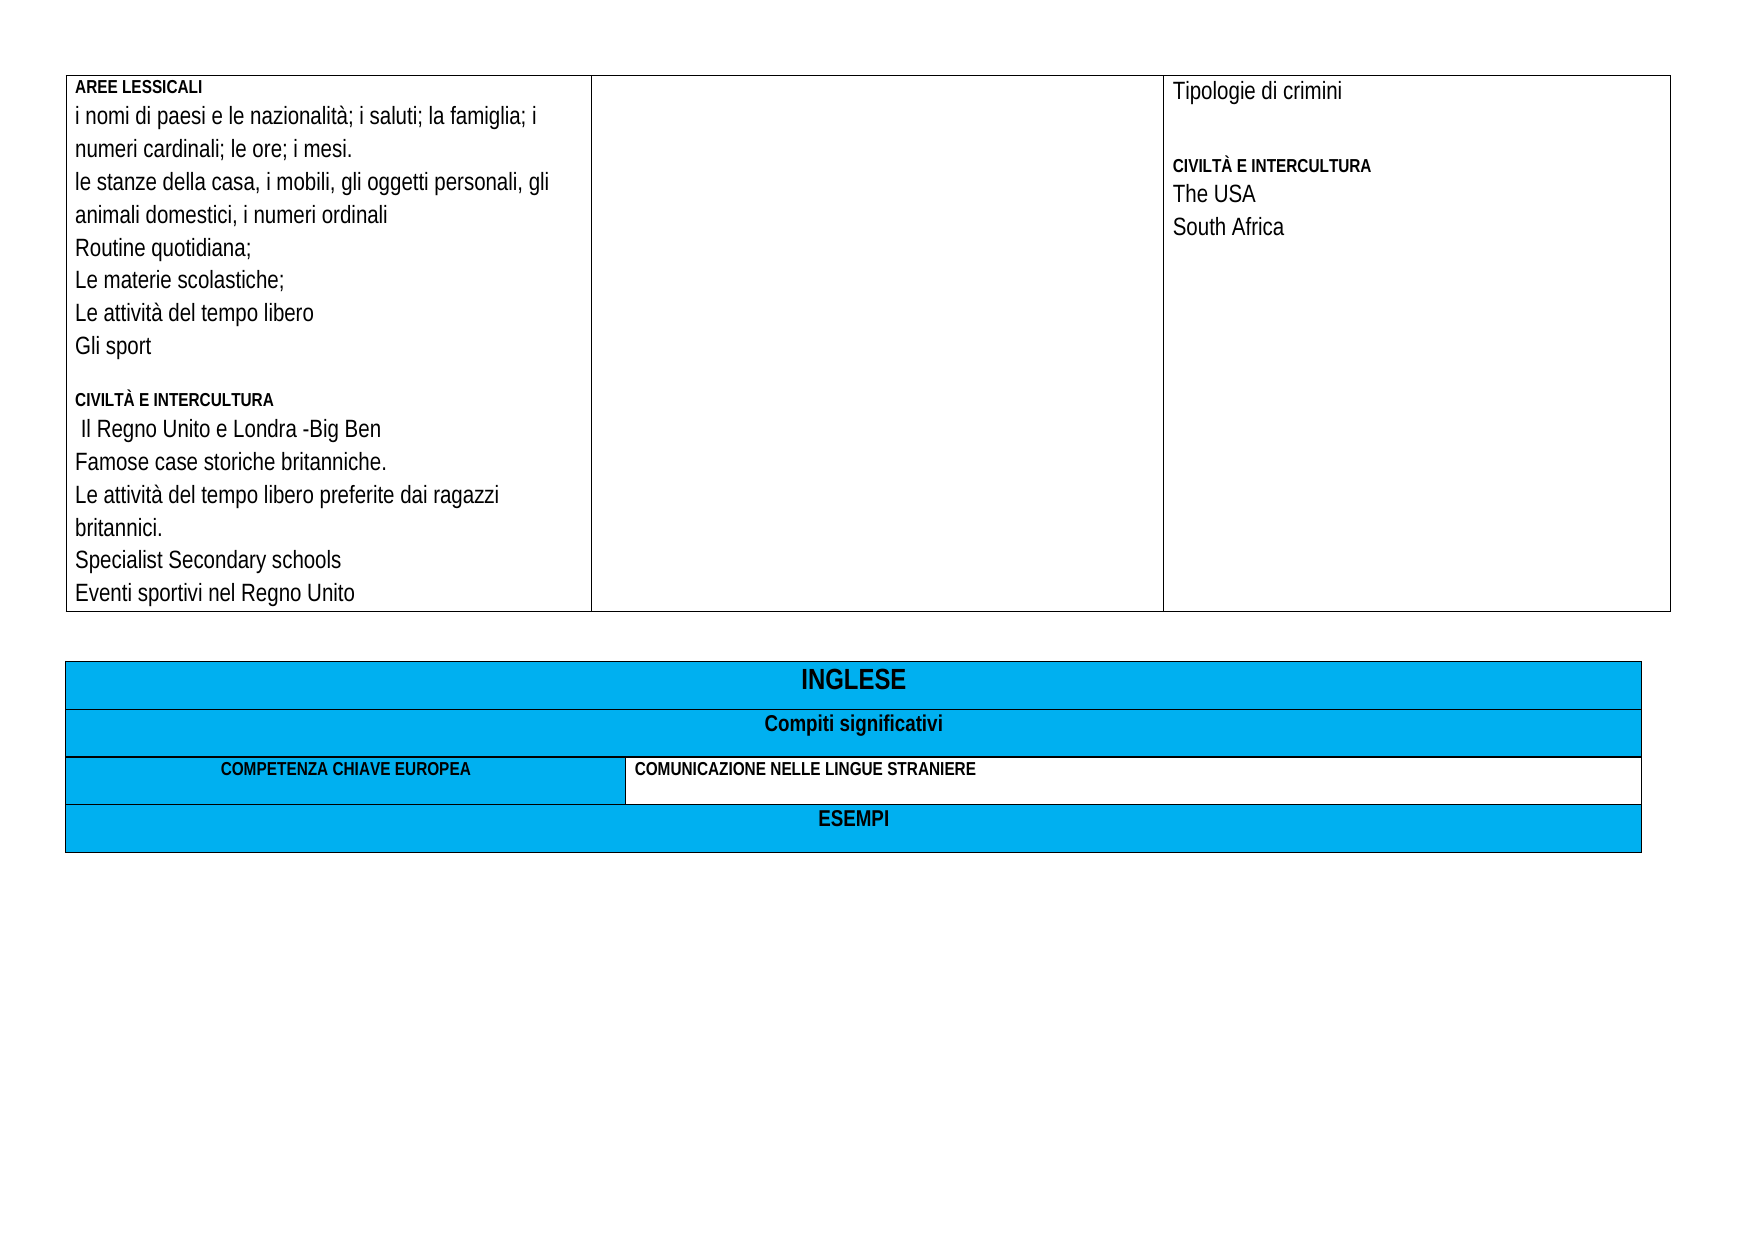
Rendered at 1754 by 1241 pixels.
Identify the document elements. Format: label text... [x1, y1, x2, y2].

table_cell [592, 76, 1163, 611]
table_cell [1164, 76, 1670, 611]
table_cell Compiti significativi [66, 710, 1641, 756]
table_cell ESEMPI [66, 805, 1641, 852]
table_cell COMPETENZA CHIAVE EUROPEA [66, 758, 625, 804]
table_cell COMUNICAZIONE NELLE LINGUE STRANIERE [626, 758, 1641, 804]
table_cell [67, 76, 591, 611]
table_header INGLESE [66, 662, 1641, 709]
